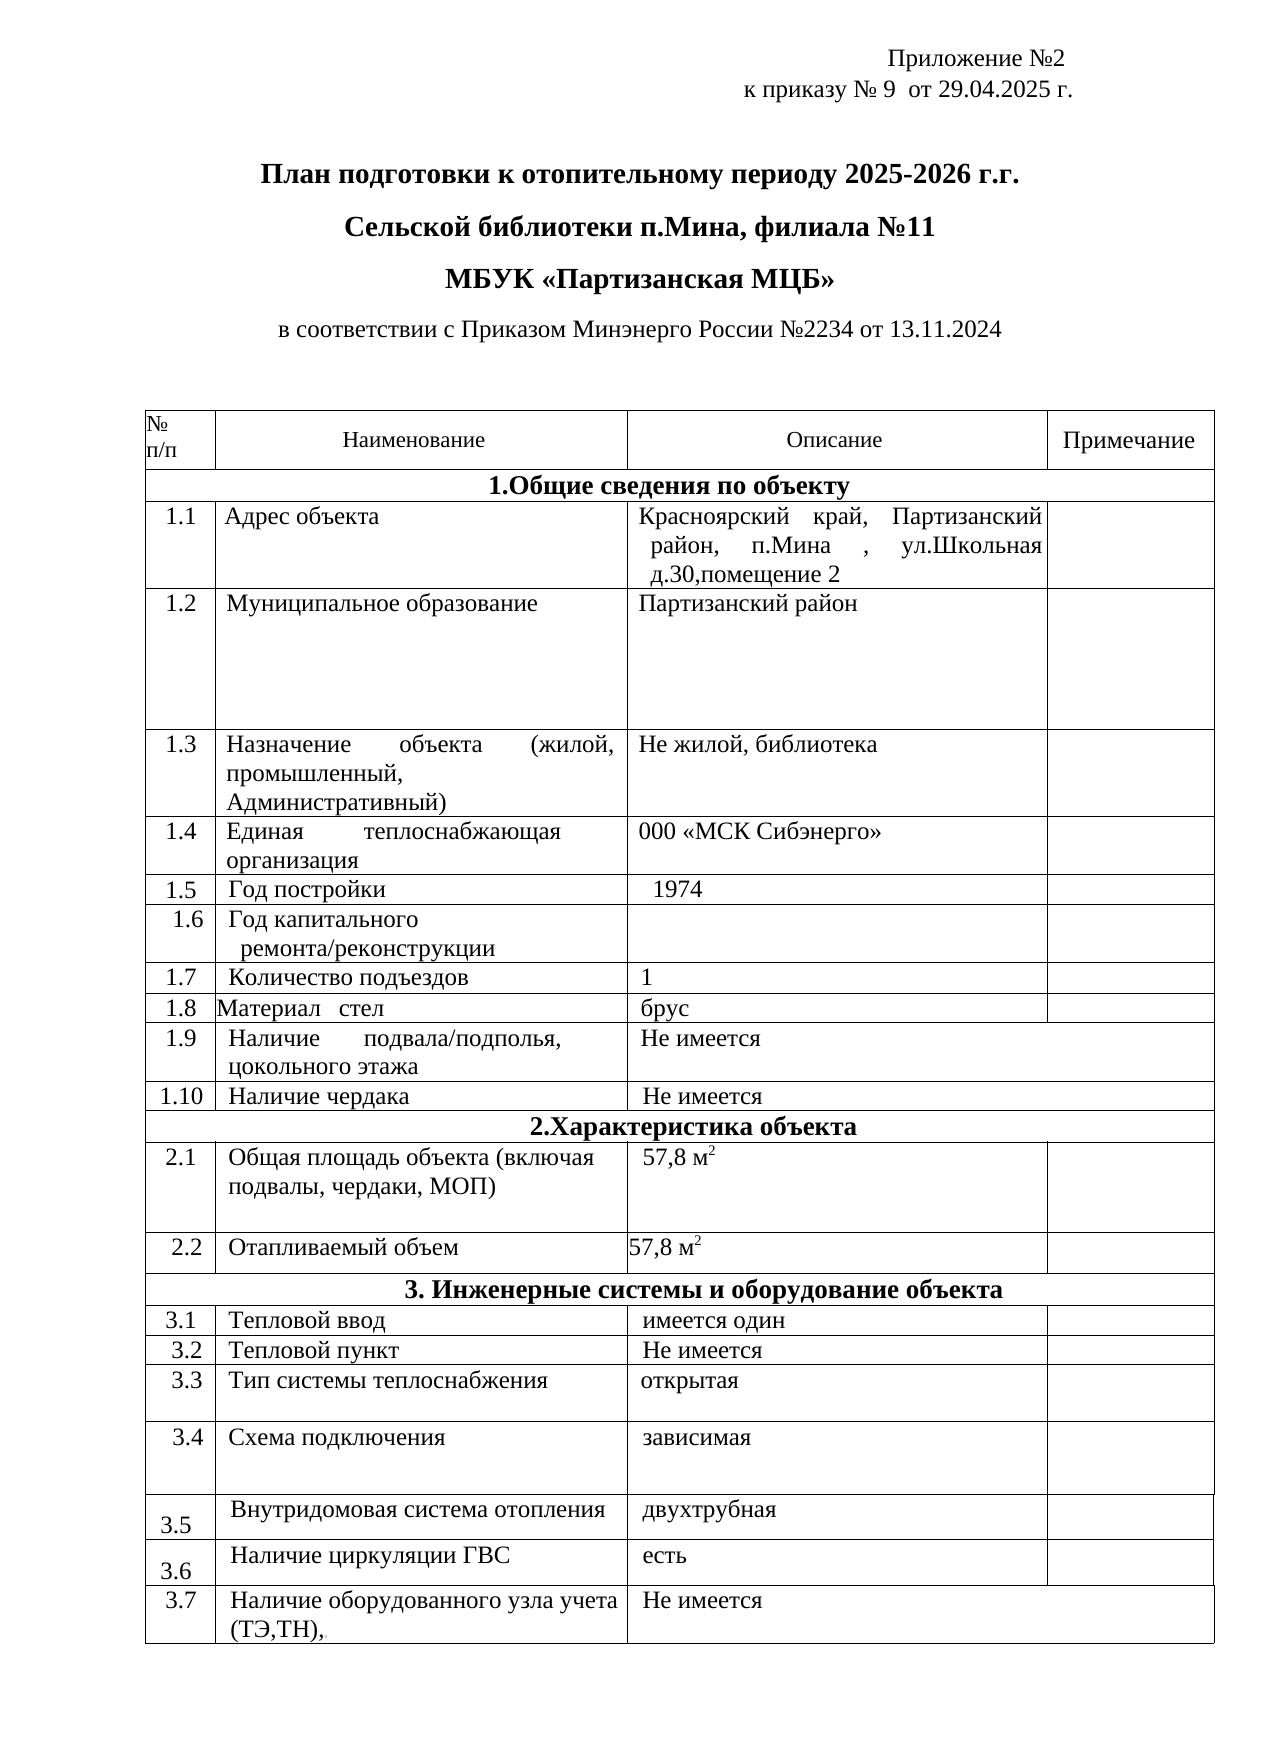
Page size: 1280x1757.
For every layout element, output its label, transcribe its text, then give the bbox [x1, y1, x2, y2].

table_cell 1974 [628, 875, 1047, 904]
table_cell Наличие чердака [216, 1082, 627, 1110]
table_header Примечание [1048, 411, 1214, 469]
table_cell Не жилой, библиотека [628, 730, 1047, 816]
table_cell Тепловой пункт [216, 1336, 627, 1364]
table_cell Материал стел [216, 994, 627, 1022]
table_cell 2.2 [146, 1233, 215, 1273]
text План подготовки к отопительному периоду 2025-2026 г.г. [150, 156, 1130, 189]
table_cell 1.3 [146, 730, 215, 816]
table_cell [1048, 963, 1214, 992]
table_cell Тип системы теплоснабжения [216, 1365, 627, 1421]
table_cell Адрес объекта [216, 502, 627, 588]
table_cell [1048, 1336, 1214, 1364]
table_cell [1048, 1111, 1214, 1141]
table_cell [1048, 1306, 1214, 1335]
table_cell Схема подключения [216, 1422, 627, 1494]
table_cell [1048, 817, 1214, 874]
table_cell Не имеется [628, 1023, 1047, 1081]
text Приложение №2 [150, 43, 1130, 72]
table_cell [1048, 1495, 1213, 1539]
table_cell Не имеется [628, 1336, 1047, 1364]
table_cell Назначение объекта (жилой, промышленный, Административный) [216, 730, 627, 816]
table_cell Единая теплоснабжающая организация [216, 817, 627, 874]
table_cell 1.8 [146, 994, 215, 1022]
table_cell [1048, 470, 1214, 501]
table_cell 3.3 [146, 1365, 215, 1421]
table_cell 1 [628, 963, 1047, 992]
table_cell [1048, 1274, 1214, 1304]
text Сельской библиотеки п.Мина, филиала №11 [150, 209, 1130, 242]
table_cell Отапливаемый объем [216, 1233, 627, 1273]
table_cell [1048, 502, 1214, 588]
table_cell Количество подъездов [216, 963, 627, 992]
table_cell 1.9 [146, 1023, 215, 1081]
table_cell 3.7 [146, 1586, 215, 1643]
table_cell Наличие оборудованного узла учета (ТЭ,ТН), [216, 1586, 627, 1643]
table_cell 3.5 [146, 1495, 215, 1539]
table_cell Партизанский район [628, 589, 1047, 728]
table_cell [1048, 994, 1214, 1022]
table_cell [1048, 589, 1214, 728]
table_cell 1.4 [146, 817, 215, 874]
table_cell Год капитального ремонта/реконструкции [216, 905, 627, 962]
table_cell [1048, 1143, 1214, 1231]
table_cell имеется один [628, 1306, 1047, 1335]
table_cell [1048, 1082, 1214, 1110]
table_cell [1048, 1540, 1213, 1585]
table_cell [1048, 905, 1214, 962]
table_cell 3.1 [146, 1306, 215, 1335]
table_cell 2.Характеристика объекта [146, 1111, 1047, 1141]
table_cell 57,8 м2 [628, 1143, 1047, 1231]
table_cell Красноярский край, Партизанский район, п.Мина , ул.Школьная д.30,помещение 2 [628, 502, 1047, 588]
table_cell Тепловой ввод [216, 1306, 627, 1335]
table_cell 000 «МСК Сибэнерго» [628, 817, 1047, 874]
table_cell [1048, 1233, 1214, 1273]
table_cell 3.4 [146, 1422, 215, 1494]
table_cell 1.7 [146, 963, 215, 992]
table_cell брус [628, 994, 1047, 1022]
table_cell 1.6 [146, 905, 215, 962]
table_cell [1048, 1023, 1214, 1081]
table_cell 2.1 [146, 1143, 215, 1231]
table_cell [1048, 730, 1214, 816]
table_cell двухтрубная [628, 1495, 1047, 1539]
text к приказу № 9 от 29.04.2025 г. [150, 74, 1130, 103]
table_cell открытая [628, 1365, 1047, 1421]
table_cell [1048, 1586, 1214, 1643]
table_cell Год постройки [216, 875, 627, 904]
table_cell Наличие циркуляции ГВС [216, 1540, 627, 1585]
text МБУК «Партизанская МЦБ» [150, 261, 1130, 295]
table_cell Внутридомовая система отопления [216, 1495, 627, 1539]
table_cell Общая площадь объекта (включая подвалы, чердаки, МОП) [216, 1143, 627, 1231]
table_cell Не имеется [628, 1082, 1047, 1110]
table_cell 57,8 м2 [628, 1233, 1047, 1273]
table_cell [628, 905, 1047, 962]
table_cell [1048, 1365, 1214, 1421]
table_cell 3. Инженерные системы и оборудование объекта [146, 1274, 1047, 1304]
table_cell 1.Общие сведения по объекту [146, 470, 1047, 501]
table_header Наименование [216, 411, 627, 469]
table_cell [1048, 875, 1214, 904]
table_cell 3.2 [146, 1336, 215, 1364]
table_cell Муниципальное образование [216, 589, 627, 728]
table_cell зависимая [628, 1422, 1047, 1494]
table_cell Не имеется [628, 1586, 1047, 1643]
table_cell 1.5 [146, 875, 215, 904]
table_header № п/п [146, 411, 215, 469]
table_cell Наличие подвала/подполья, цокольного этажа [216, 1023, 627, 1081]
table_cell 1.2 [146, 589, 215, 728]
text в соответствии с Приказом Минэнерго России №2234 от 13.11.2024 [150, 314, 1130, 343]
table_cell [1048, 1422, 1214, 1494]
table_cell есть [628, 1540, 1047, 1585]
table_cell 3.6 [146, 1540, 215, 1585]
table_cell 1.10 [146, 1082, 215, 1110]
table_cell 1.1 [146, 502, 215, 588]
table_header Описание [628, 411, 1047, 469]
